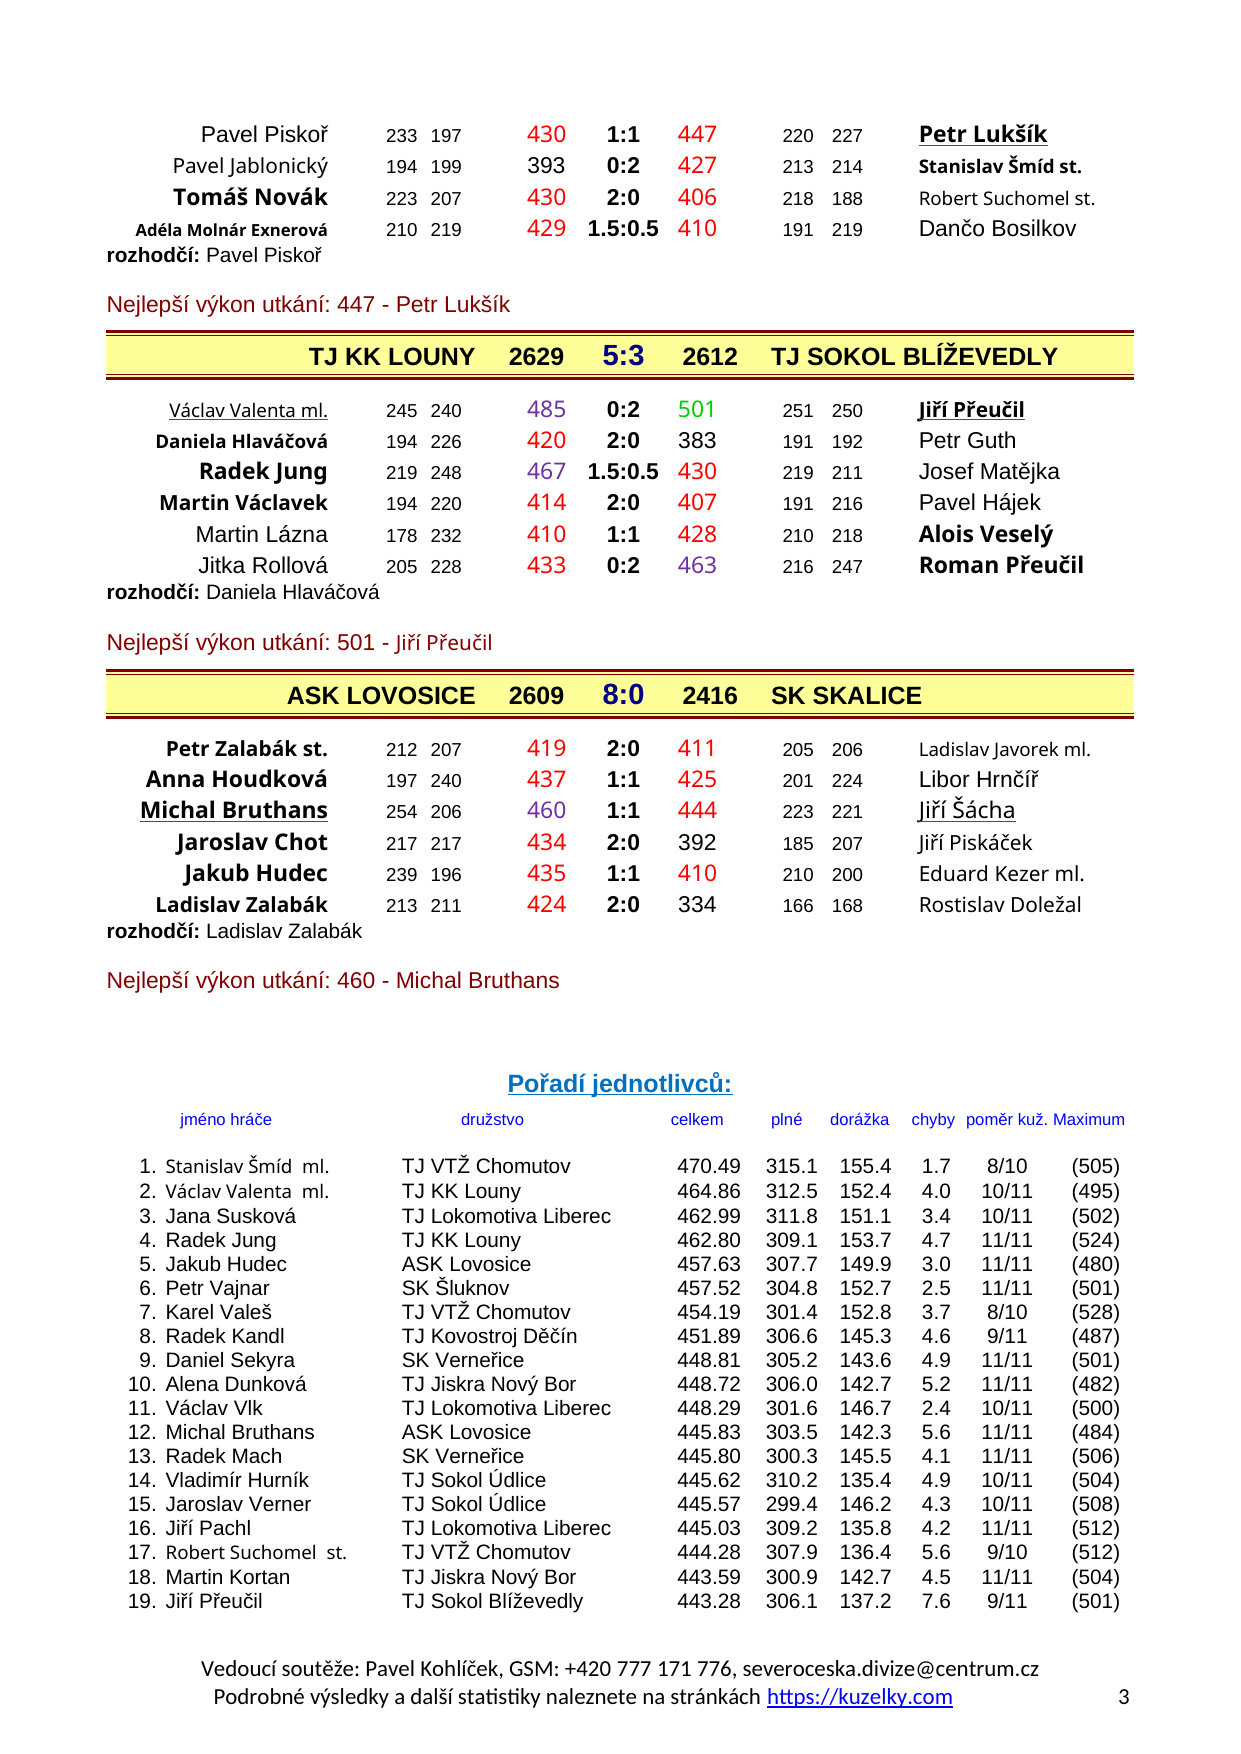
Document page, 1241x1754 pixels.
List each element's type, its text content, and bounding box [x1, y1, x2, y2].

text 11. Václav Vlk TJ Lokomotiva Liberec 448.29 301.6 146.7 2.4 10/11 (500) [106, 1396, 1134, 1420]
text Michal Bruthans 254 206 460 1:1 444 223 221 Jiří Šácha [106, 794, 1134, 825]
text 1. Stanislav Šmíd ml. TJ VTŽ Chomutov 470.49 315.1 155.4 1.7 8/10 (505) [106, 1153, 1134, 1179]
text rozhodčí: Pavel Piskoř [106, 243, 1134, 267]
text Jakub Hudec 239 196 435 1:1 410 210 200 Eduard Kezer ml. [106, 857, 1134, 888]
text Tomáš Novák 223 207 430 2:0 406 218 188 Robert Suchomel st. [106, 181, 1134, 212]
text Martin Václavek 194 220 414 2:0 407 191 216 Pavel Hájek [106, 486, 1134, 518]
text 9. Daniel Sekyra SK Verneřice 448.81 305.2 143.6 4.9 11/11 (501) [106, 1348, 1134, 1372]
text Daniela Hlaváčová 194 226 420 2:0 383 191 192 Petr Guth [106, 424, 1134, 455]
text 14. Vladimír Hurník TJ Sokol Údlice 445.62 310.2 135.4 4.9 10/11 (504) [106, 1468, 1134, 1492]
text TJ KK Louny 2629 5:3 2612 TJ Sokol Blíževedly [106, 336, 1134, 374]
text 13. Radek Mach SK Verneřice 445.80 300.3 145.5 4.1 11/11 (506) [106, 1444, 1134, 1468]
text Václav Valenta ml. 245 240 485 0:2 501 251 250 Jiří Přeučil [106, 393, 1134, 424]
text 8. Radek Kandl TJ Kovostroj Děčín 451.89 306.6 145.3 4.6 9/11 (487) [106, 1324, 1134, 1348]
text Jaroslav Chot 217 217 434 2:0 392 185 207 Jiří Piskáček [106, 825, 1134, 857]
text 15. Jaroslav Verner TJ Sokol Údlice 445.57 299.4 146.2 4.3 10/11 (508) [106, 1492, 1134, 1516]
text Radek Jung 219 248 467 1.5:0.5 430 219 211 Josef Matějka [106, 455, 1134, 486]
text 12. Michal Bruthans ASK Lovosice 445.83 303.5 142.3 5.6 11/11 (484) [106, 1420, 1134, 1444]
text Pavel Jablonický 194 199 393 0:2 427 213 214 Stanislav Šmíd st. [106, 149, 1134, 181]
text 4. Radek Jung TJ KK Louny 462.80 309.1 153.7 4.7 11/11 (524) [106, 1228, 1134, 1252]
text 10. Alena Dunková TJ Jiskra Nový Bor 448.72 306.0 142.7 5.2 11/11 (482) [106, 1372, 1134, 1396]
text 17. Robert Suchomel st. TJ VTŽ Chomutov 444.28 307.9 136.4 5.6 9/10 (512) [106, 1539, 1134, 1565]
text Pavel Piskoř 233 197 430 1:1 447 220 227 Petr Lukšík [106, 118, 1134, 149]
text Nejlepší výkon utkání: 447 - Petr Lukšík [106, 291, 1134, 317]
text 16. Jiří Pachl TJ Lokomotiva Liberec 445.03 309.2 135.8 4.2 11/11 (512) [106, 1516, 1134, 1539]
text jméno hráče družstvo celkem plné dorážka chyby poměr kuž. Maximum [106, 1110, 1134, 1129]
text Pořadí jednotlivců: [94, 1069, 1145, 1097]
text Nejlepší výkon utkání: 460 - Michal Bruthans [106, 967, 1134, 993]
text Adéla Molnár Exnerová 210 219 429 1.5:0.5 410 191 219 Dančo Bosilkov [106, 212, 1134, 243]
text Nejlepší výkon utkání: 501 - Jiří Přeučil [106, 628, 1134, 656]
text 7. Karel Valeš TJ VTŽ Chomutov 454.19 301.4 152.8 3.7 8/10 (528) [106, 1300, 1134, 1324]
text Ladislav Zalabák 213 211 424 2:0 334 166 168 Rostislav Doležal [106, 888, 1134, 919]
text 3. Jana Susková TJ Lokomotiva Liberec 462.99 311.8 151.1 3.4 10/11 (502) [106, 1204, 1134, 1228]
text 5. Jakub Hudec ASK Lovosice 457.63 307.7 149.9 3.0 11/11 (480) [106, 1252, 1134, 1276]
text rozhodčí: Ladislav Zalabák [106, 919, 1134, 943]
text ASK Lovosice 2609 8:0 2416 SK Skalice [106, 675, 1134, 713]
text 2. Václav Valenta ml. TJ KK Louny 464.86 312.5 152.4 4.0 10/11 (495) [106, 1179, 1134, 1204]
text 18. Martin Kortan TJ Jiskra Nový Bor 443.59 300.9 142.7 4.5 11/11 (504) [106, 1565, 1134, 1589]
text Martin Lázna 178 232 410 1:1 428 210 218 Alois Veselý [106, 518, 1134, 549]
text rozhodčí: Daniela Hlaváčová [106, 580, 1134, 604]
text Anna Houdková 197 240 437 1:1 425 201 224 Libor Hrnčíř [106, 763, 1134, 794]
text 6. Petr Vajnar SK Šluknov 457.52 304.8 152.7 2.5 11/11 (501) [106, 1276, 1134, 1300]
text Jitka Rollová 205 228 433 0:2 463 216 247 Roman Přeučil [106, 549, 1134, 580]
text Petr Zalabák st. 212 207 419 2:0 411 205 206 Ladislav Javorek ml. [106, 732, 1134, 763]
text 19. Jiří Přeučil TJ Sokol Blíževedly 443.28 306.1 137.2 7.6 9/11 (501) [106, 1589, 1134, 1613]
